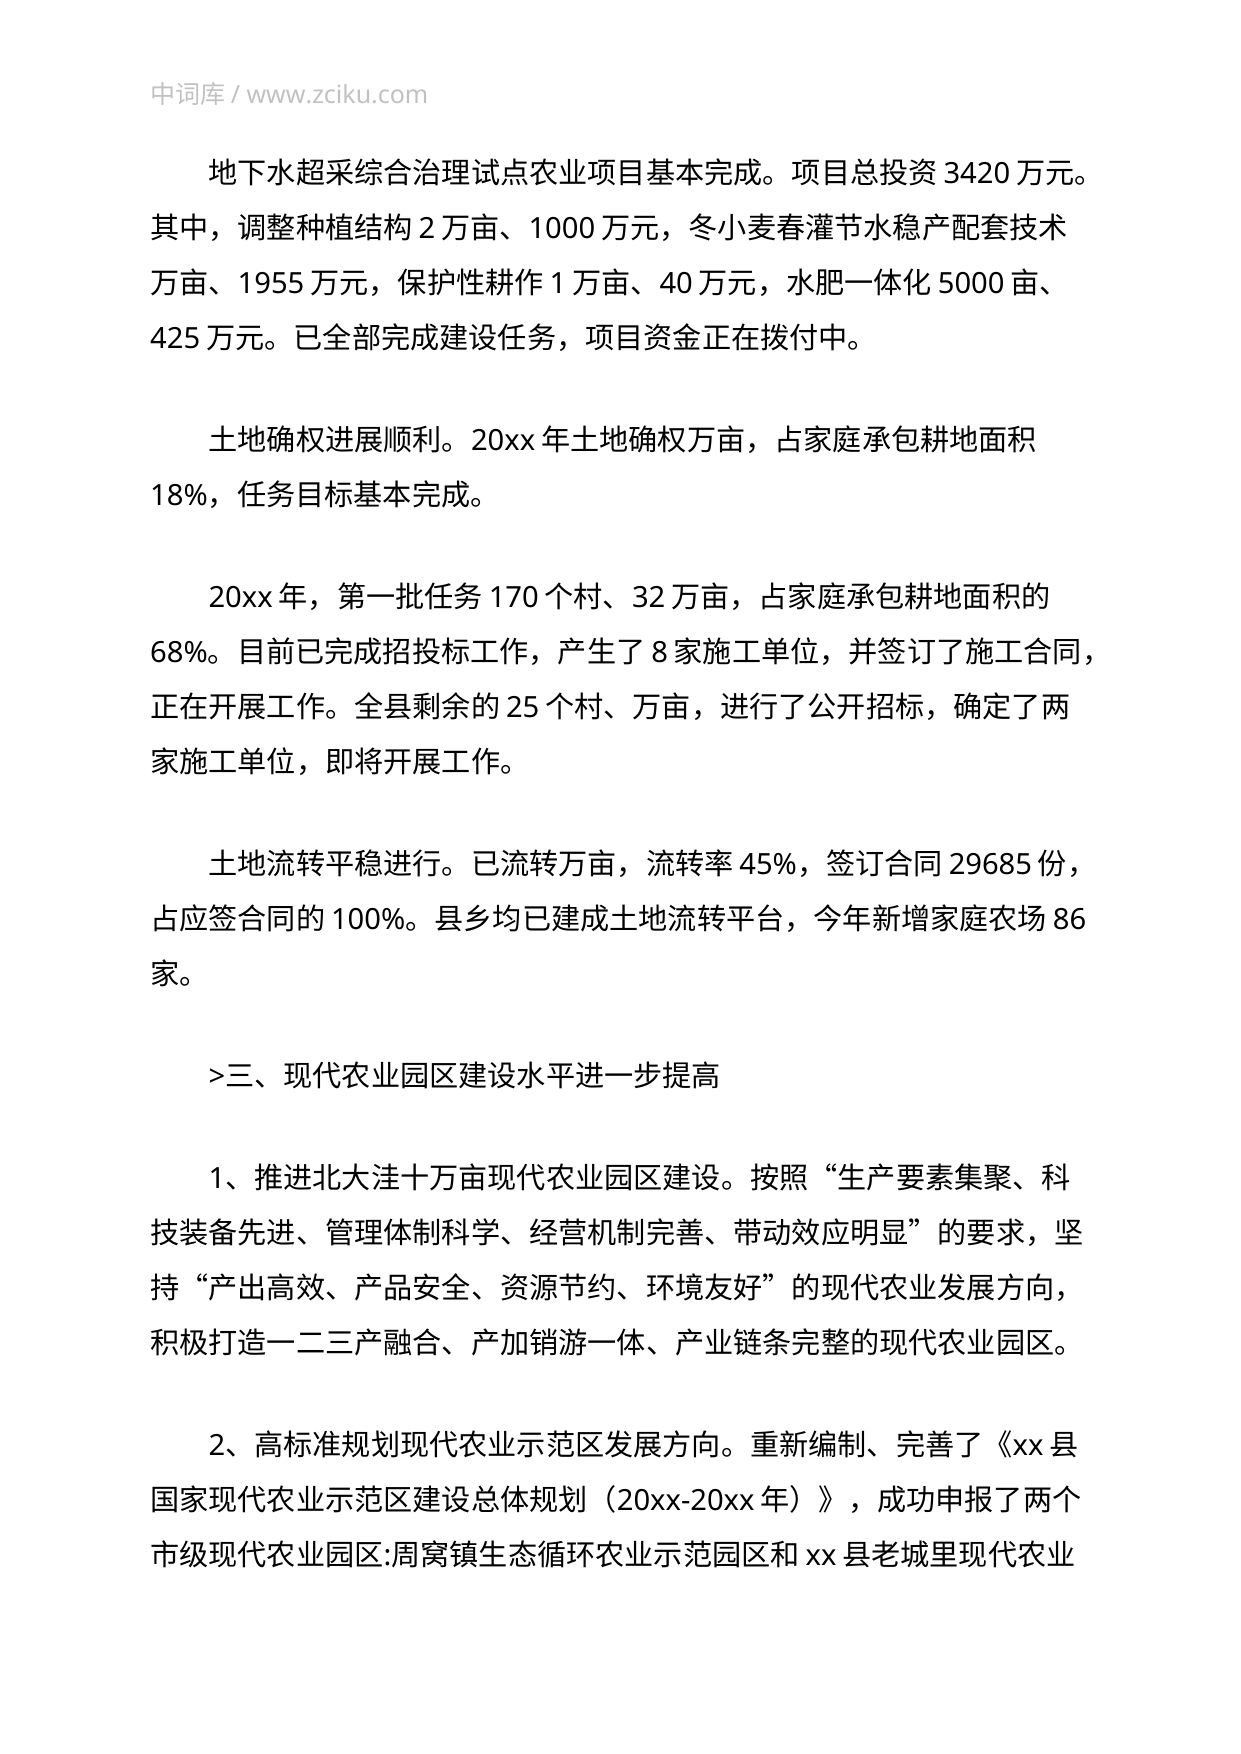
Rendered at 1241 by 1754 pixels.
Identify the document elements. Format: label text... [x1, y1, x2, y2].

text 1、推进北大洼十万亩现代农业园区建设。按照“生产要素集聚、科技装备先进、管理体制科学、经营机制完善、带动效应明显”的要求，坚持“产出高效、产品安全、资源节约、环境友好”的现代农业发展方向，积极打造一二三产融合、产加销游一体、产业链条完整的现代农业园区。 [150, 1154, 1090, 1362]
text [150, 1421, 1090, 1573]
text 土地确权进展顺利。20xx年土地确权万亩，占家庭承包耕地面积18%，任务目标基本完成。 [150, 417, 1090, 514]
text 20xx年，第一批任务170个村、32万亩，占家庭承包耕地面积的68%。目前已完成招投标工作，产生了8家施工单位，并签订了施工合同，正在开展工作。全县剩余的25个村、万亩，进行了公开招标，确定了两家施工单位，即将开展工作。 [150, 574, 1090, 781]
text 地下水超采综合治理试点农业项目基本完成。项目总投资3420万元。其中，调整种植结构2万亩、1000万元，冬小麦春灌节水稳产配套技术万亩、1955万元，保护性耕作1万亩、40万元，水肥一体化5000亩、425万元。已全部完成建设任务，项目资金正在拨付中。 [150, 150, 1090, 357]
text 土地流转平稳进行。已流转万亩，流转率45%，签订合同29685份，占应签合同的100%。县乡均已建成土地流转平台，今年新增家庭农场86家。 [150, 841, 1090, 993]
text >三、现代农业园区建设水平进一步提高 [150, 1052, 1090, 1095]
